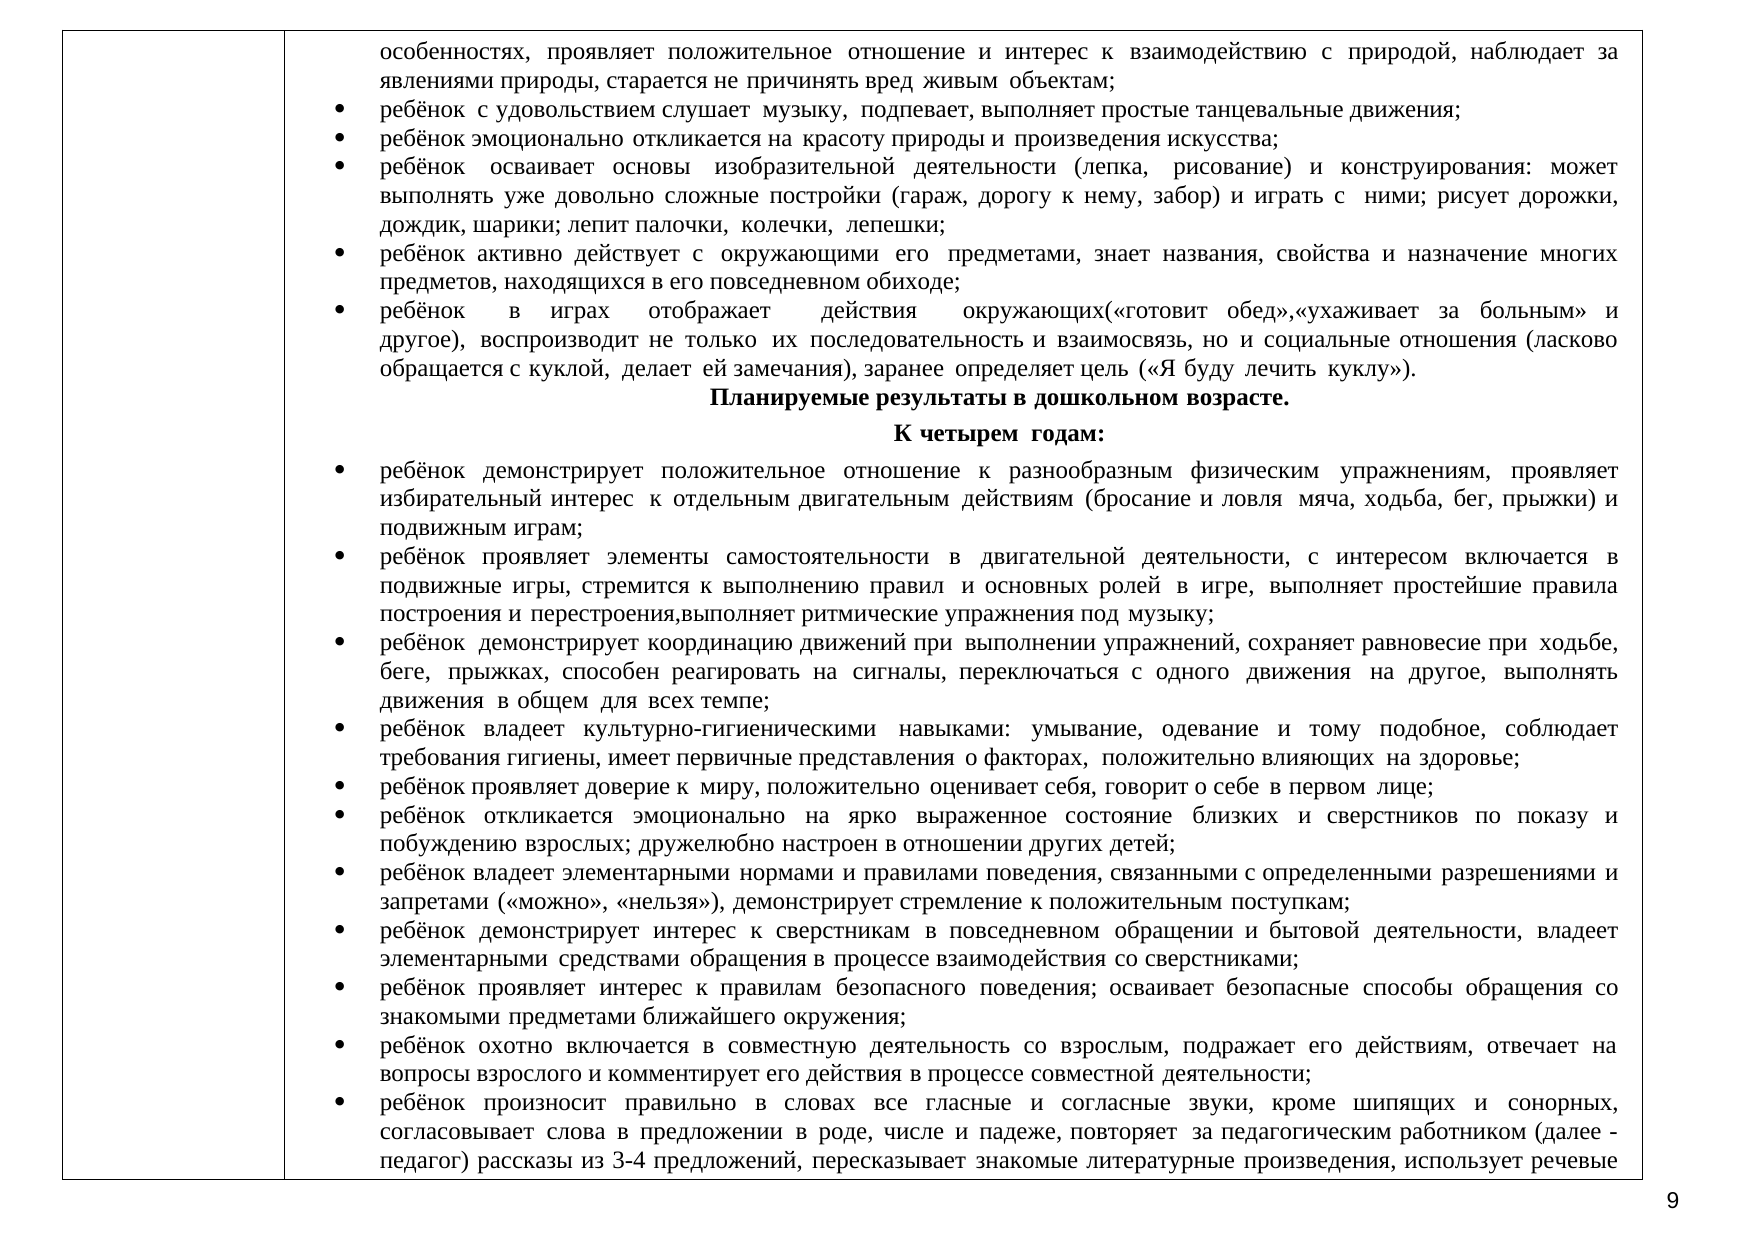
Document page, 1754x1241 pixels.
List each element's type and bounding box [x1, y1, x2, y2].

table_cell [63, 31, 284, 1179]
table_cell [285, 31, 1642, 1179]
